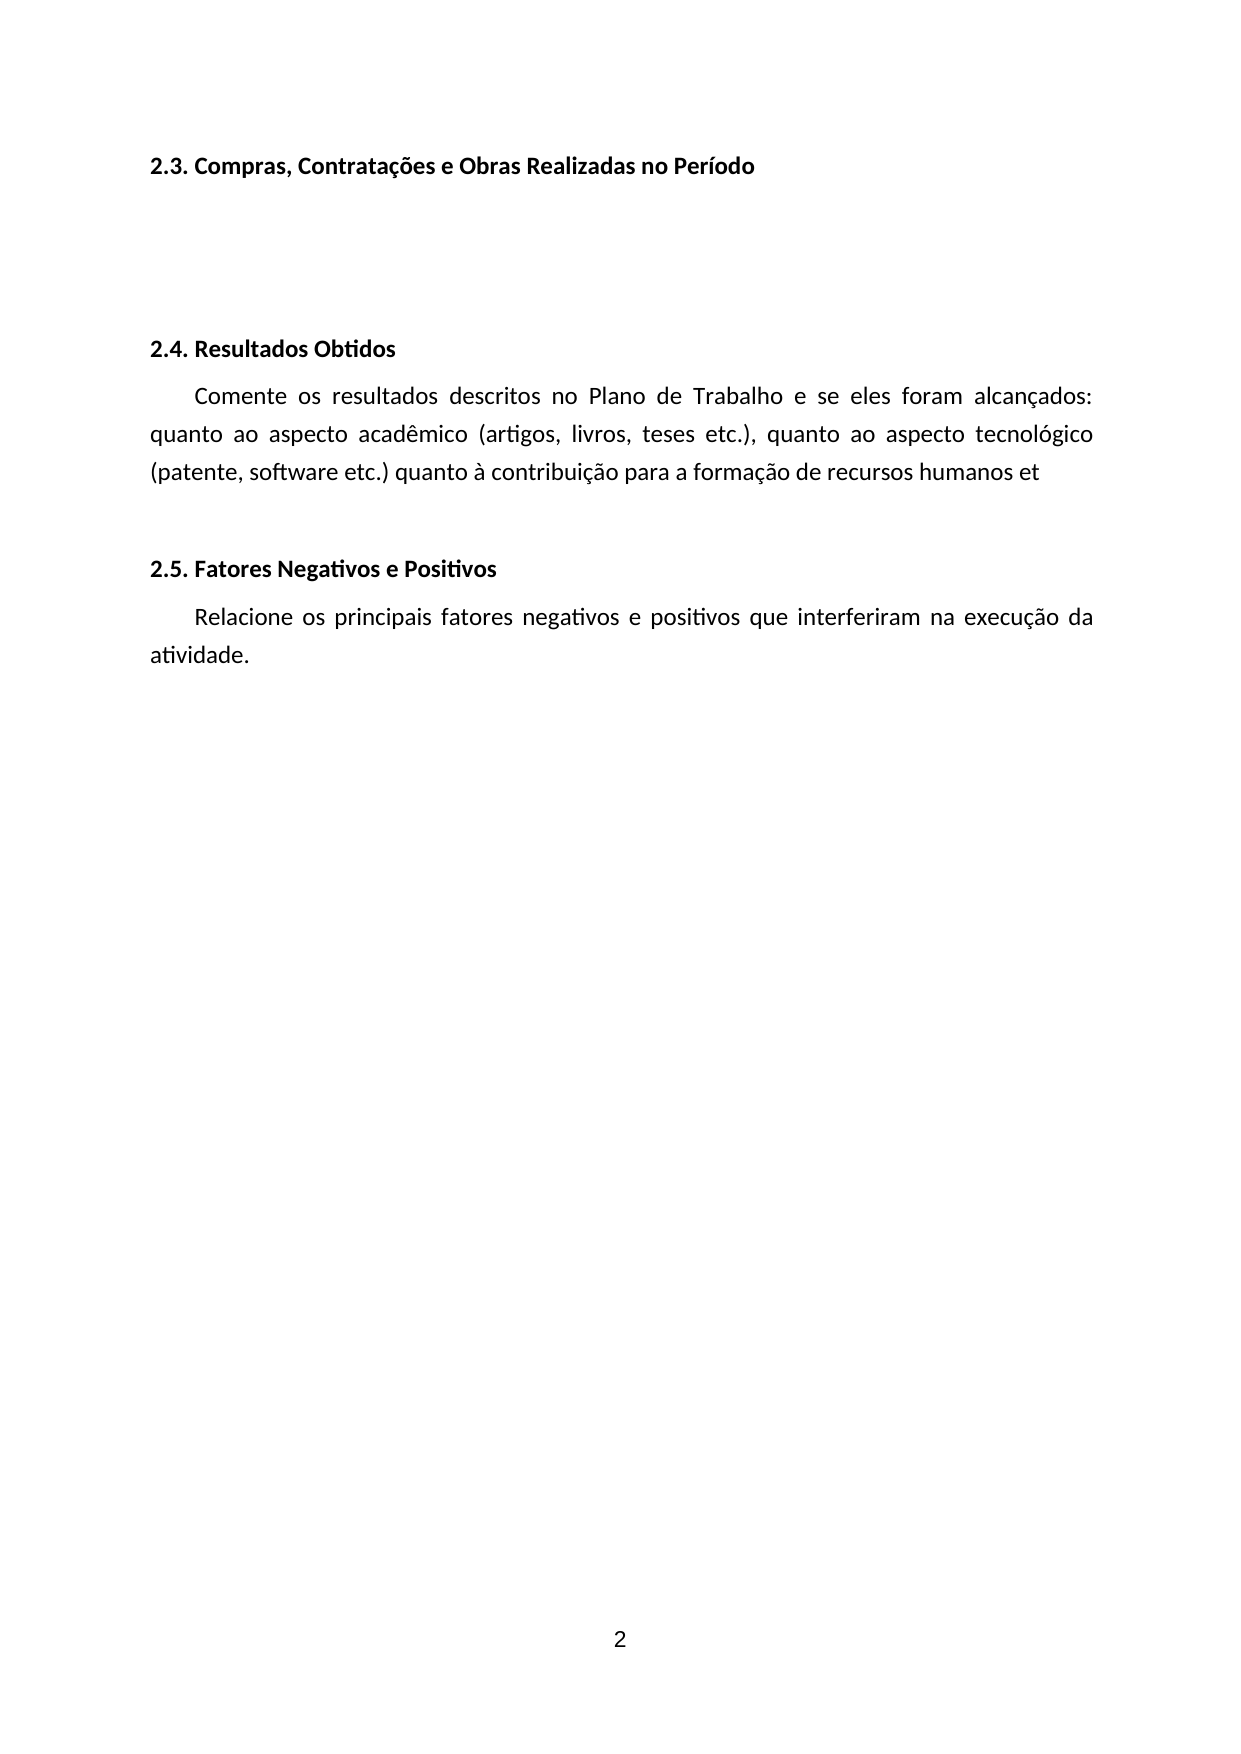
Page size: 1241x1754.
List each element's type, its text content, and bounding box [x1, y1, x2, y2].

subtitle Compras, Contratações e Obras Realizadas no Período [150, 150, 1090, 181]
subtitle Fatores Negativos e Positivos [150, 553, 1090, 584]
text Relacione os principais fatores negativos e positivos que interferiram na execução da atividade. [150, 601, 1095, 670]
subtitle Resultados Obtidos [150, 333, 1090, 363]
text Comente os resultados descritos no Plano de Trabalho e se eles foram alcançados: quanto ao aspecto acadêmico (artigos, livros, teses etc.), quanto ao aspecto tecnológico (patente, software etc.) quanto à contribuição para a formação de recursos humanos et [150, 380, 1095, 487]
